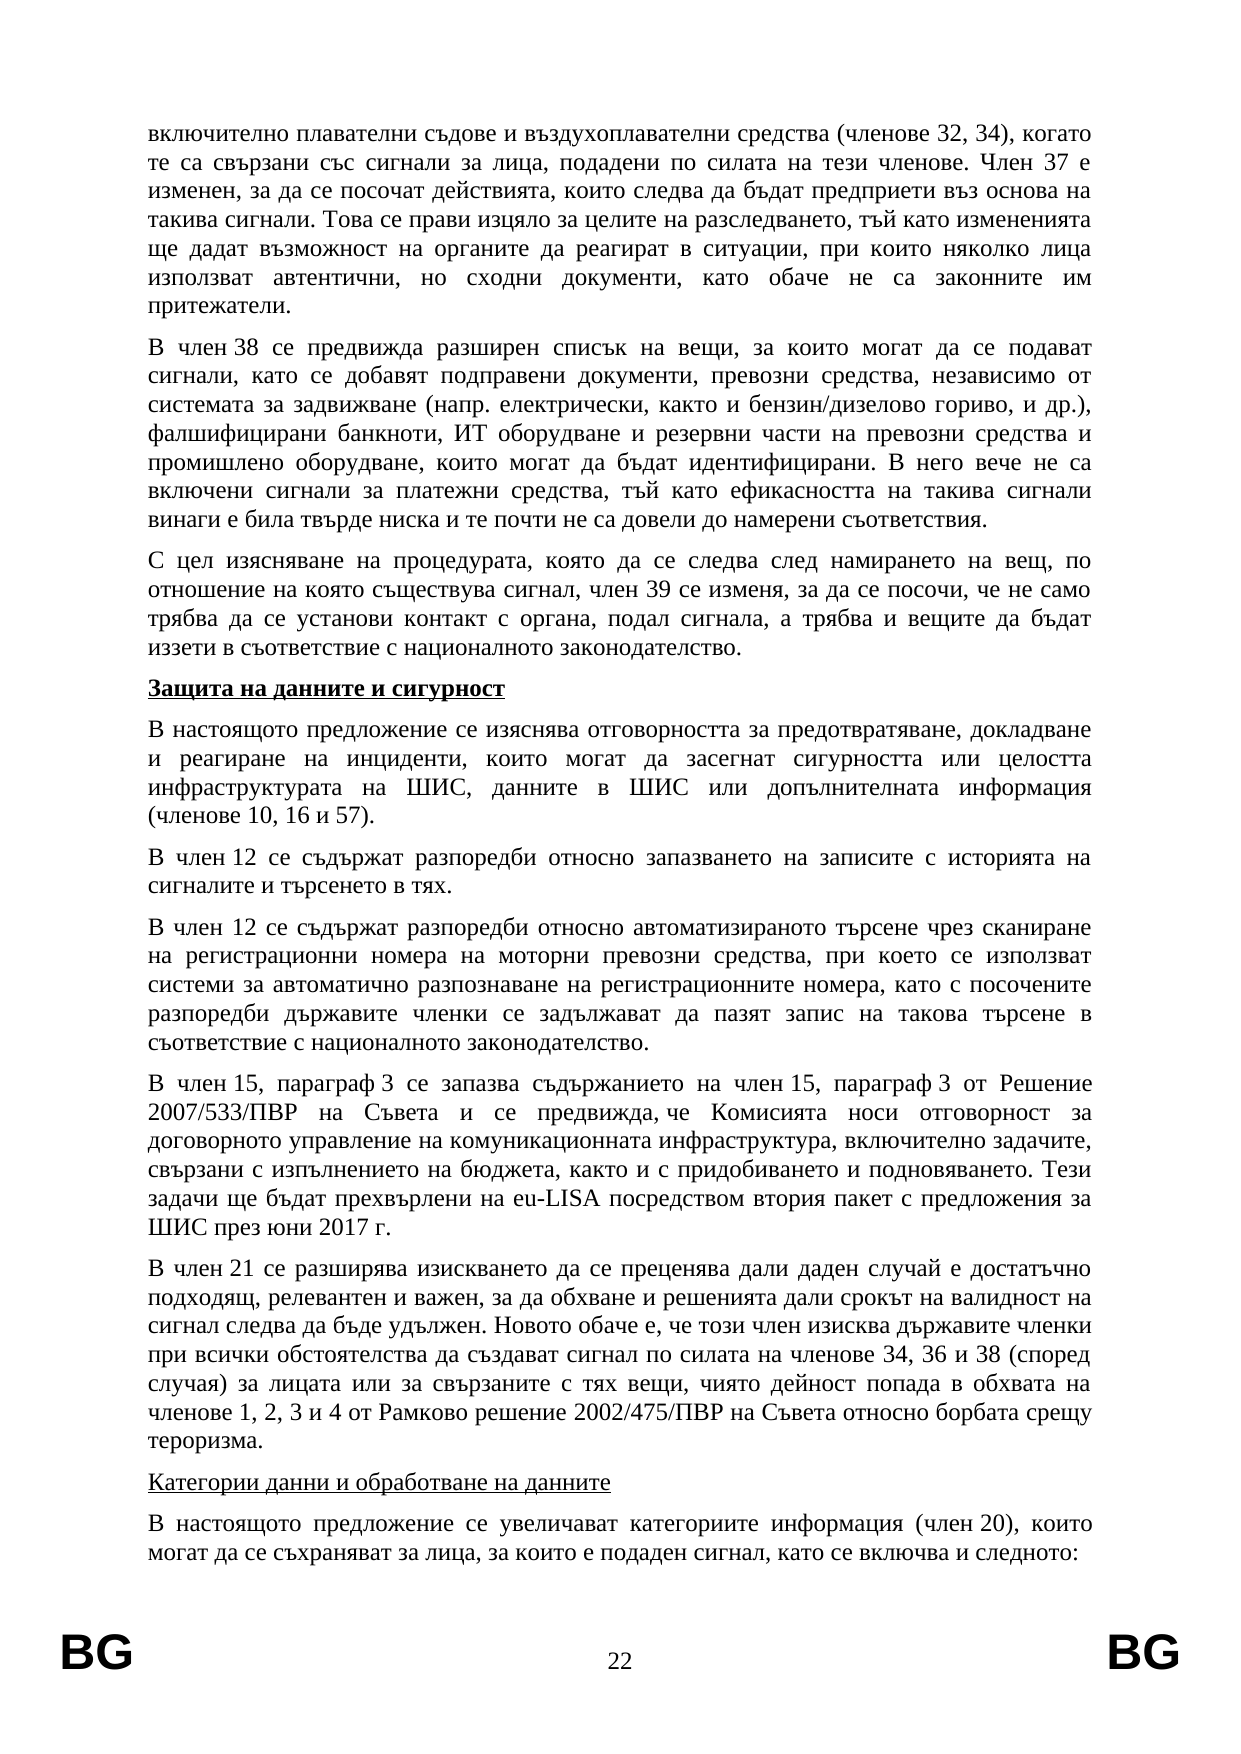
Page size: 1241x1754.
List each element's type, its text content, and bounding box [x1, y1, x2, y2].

text В член 38 се предвижда разширен списък на вещи, за които могат да се подават сигнали, като се добавят подправени документи, превозни средства, независимо от системата за задвижване (напр. електрически, както и бензин/дизелово гориво, и др.), фалшифицирани банкноти, ИТ оборудване и резервни части на превозни средства и промишлено оборудване, които могат да бъдат идентифицирани. В него вече не са включени сигнали за платежни средства, тъй като ефикасността на такива сигнали винаги е била твърде ниска и те почти не са довели до намерени съответствия. [148, 332, 1093, 533]
text В член 12 се съдържат разпоредби относно автоматизираното търсене чрез сканиране на регистрационни номера на моторни превозни средства, при което се използват системи за автоматично разпознаване на регистрационните номера, като с посочените разпоредби държавите членки се задължават да пазят запис на такова търсене в съответствие с националното законодателство. [148, 912, 1093, 1056]
text Защита на данните и сигурност [148, 673, 1093, 702]
text В член 21 се разширява изискването да се преценява дали даден случай е достатъчно подходящ, релевантен и важен, за да обхване и решенията дали срокът на валидност на сигнал следва да бъде удължен. Новото обаче е, че този член изисква държавите членки при всички обстоятелства да създават сигнал по силата на членове 34, 36 и 38 (според случая) за лицата или за свързаните с тях вещи, чиято дейност попада в обхвата на членове 1, 2, 3 и 4 от Рамково решение 2002/475/ПВР на Съвета относно борбата срещу тероризма. [148, 1253, 1093, 1454]
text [148, 118, 1093, 319]
text В настоящото предложение се увеличават категориите информация (член 20), които могат да се съхраняват за лица, за които е подаден сигнал, като се включва и следното: [148, 1508, 1093, 1566]
text Категории данни и обработване на данните [148, 1467, 1093, 1496]
text С цел изясняване на процедурата, която да се следва след намирането на вещ, по отношение на която съществува сигнал, член 39 се изменя, за да се посочи, че не само трябва да се установи контакт с органа, подал сигнала, а трябва и вещите да бъдат иззети в съответствие с националното законодателство. [148, 546, 1093, 661]
text В член 15, параграф 3 се запазва съдържанието на член 15, параграф 3 от Решение 2007/533/ПВР на Съвета и се предвижда, че Комисията носи отговорност за договорното управление на комуникационната инфраструктура, включително задачите, свързани с изпълнението на бюджета, както и с придобиването и подновяването. Тези задачи ще бъдат прехвърлени на eu-LISA посредством втория пакет с предложения за ШИС през юни 2017 г. [148, 1068, 1093, 1241]
text В настоящото предложение се изяснява отговорността за предотвратяване, докладване и реагиране на инциденти, които могат да засегнат сигурността или целостта инфраструктурата на ШИС, данните в ШИС или допълнителната информация (членове 10, 16 и 57). [148, 714, 1093, 829]
text В член 12 се съдържат разпоредби относно запазването на записите с историята на сигналите и търсенето в тях. [148, 842, 1093, 899]
